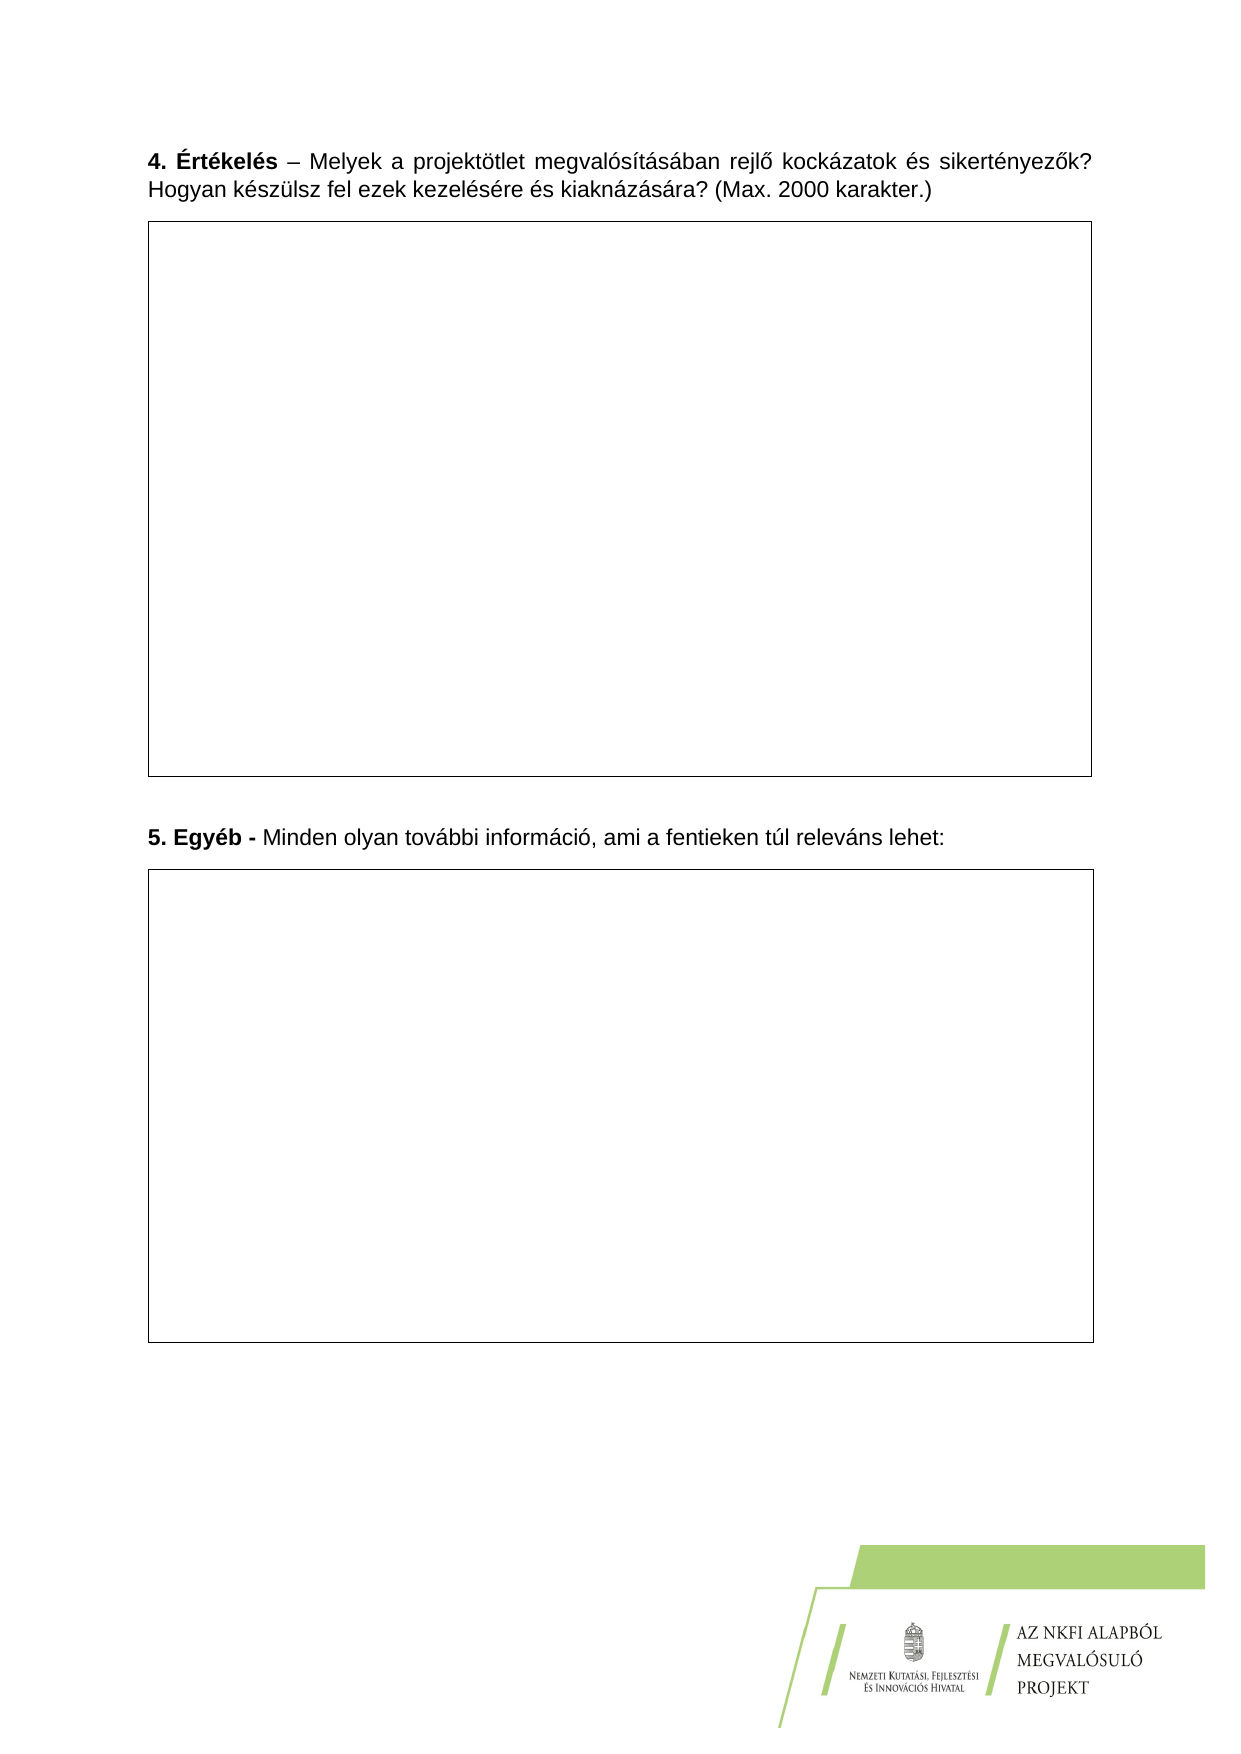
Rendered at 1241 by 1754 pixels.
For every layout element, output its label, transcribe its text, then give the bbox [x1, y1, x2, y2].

table_header [149, 222, 1091, 776]
picture [776, 1545, 1206, 1728]
text 4. Értékelés – Melyek a projektötlet megvalósításában rejlő kockázatok és sikertényezők? Hogyan készülsz fel ezek kezelésére és kiaknázására? (Max. 2000 karakter.) [148, 148, 1093, 202]
table_header [149, 870, 1093, 1342]
text 5. Egyéb - Minden olyan további információ, ami a fentieken túl releváns lehet: [148, 824, 1093, 851]
